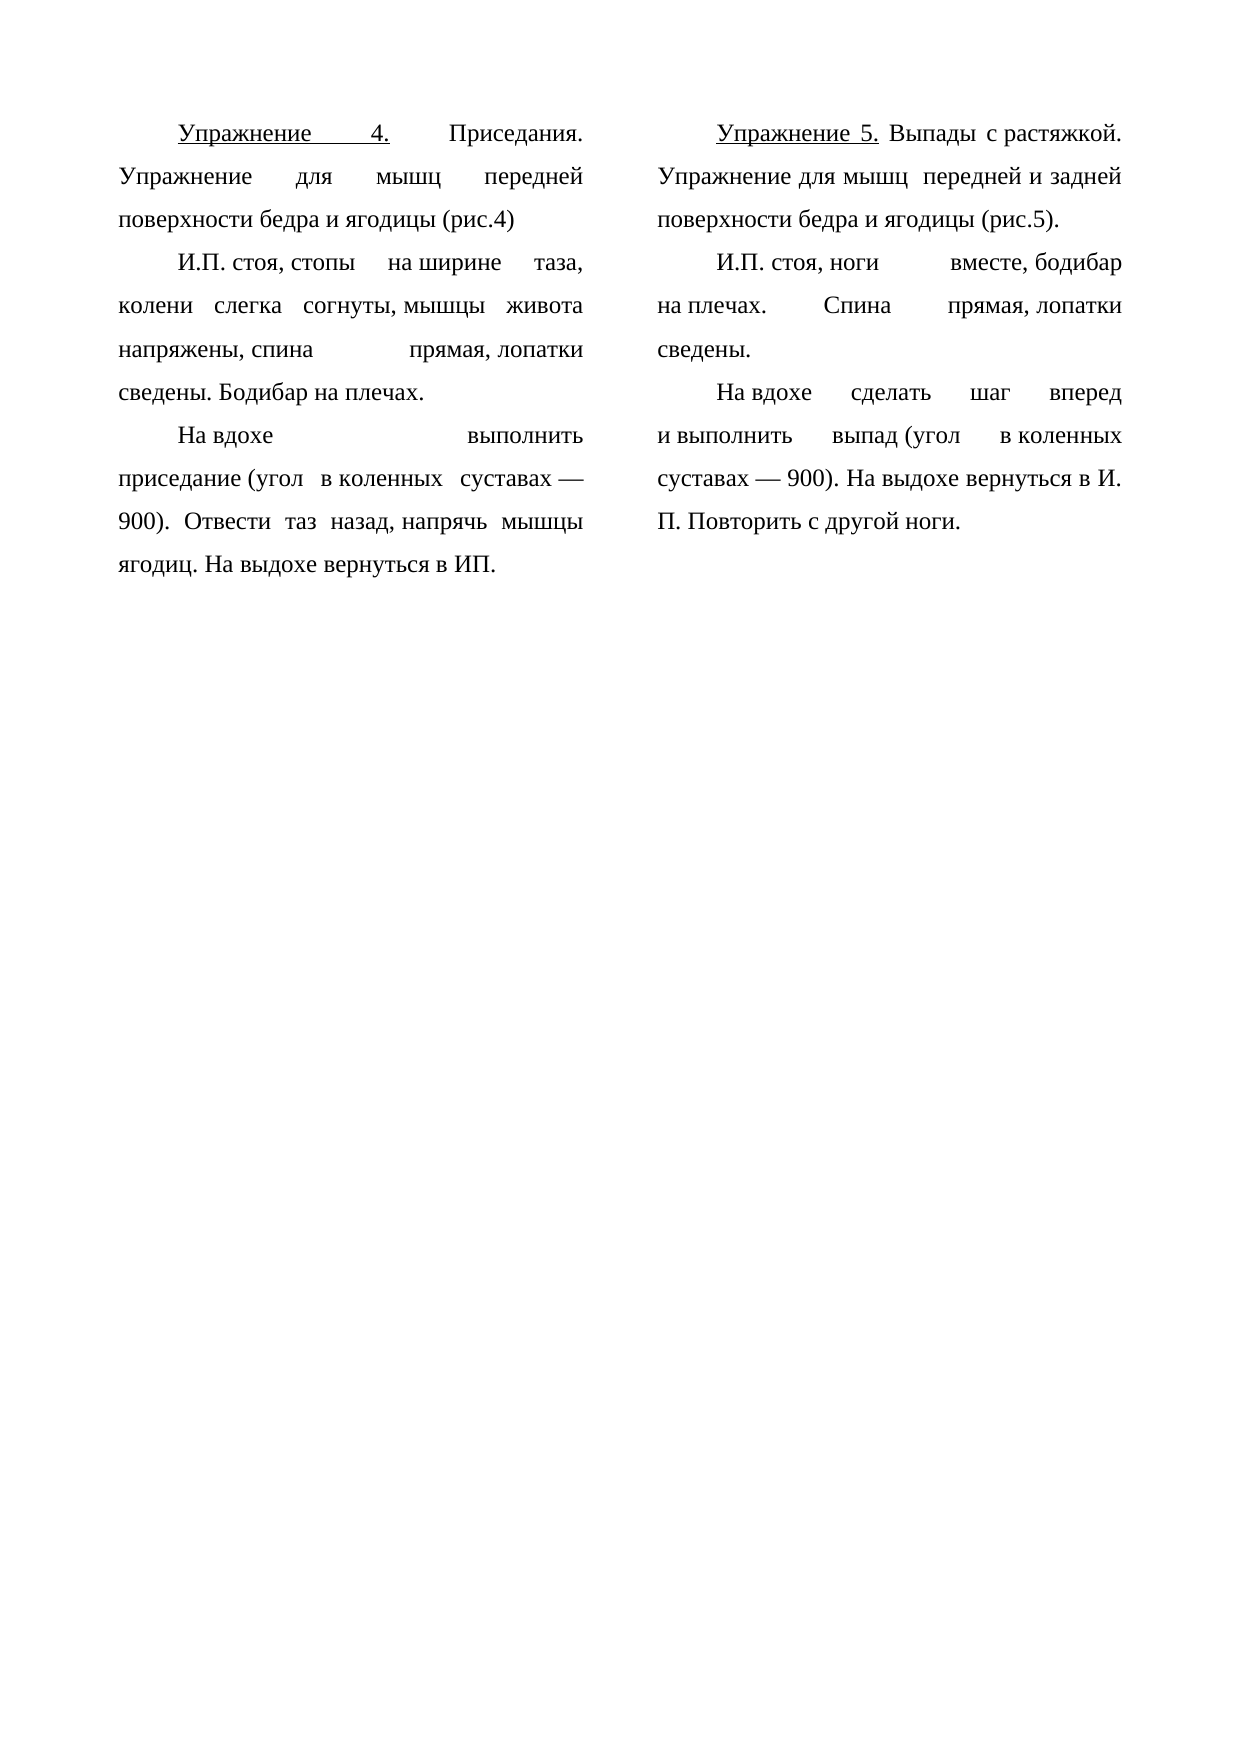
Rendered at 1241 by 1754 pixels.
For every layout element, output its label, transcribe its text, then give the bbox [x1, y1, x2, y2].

text И.П. стоя, ноги вместе, бодибар на плечах. Спина прямая, лопатки сведены. [657, 247, 1122, 362]
text На вдохе выполнить приседание (угол в коленных суставах — 900). Отвести таз назад, напрячь мышцы ягодиц. На выдохе вернуться в ИП. [118, 420, 583, 578]
text Упражнение 4. Приседания. Упражнение для мышц передней поверхности бедра и ягодицы (рис.4) [118, 118, 583, 233]
text Упражнение 5. Выпады с растяжкой. Упражнение для мышц передней и задней поверхности бедра и ягодицы (рис.5). [657, 118, 1122, 233]
text И.П. стоя, стопы на ширине таза, колени слегка согнуты, мышцы живота напряжены, спина прямая, лопатки сведены. Бодибар на плечах. [118, 247, 583, 406]
text На вдохе сделать шаг вперед и выполнить выпад (угол в коленных суставах — 900). На выдохе вернуться в И. П. Повторить с другой ноги. [657, 377, 1122, 535]
